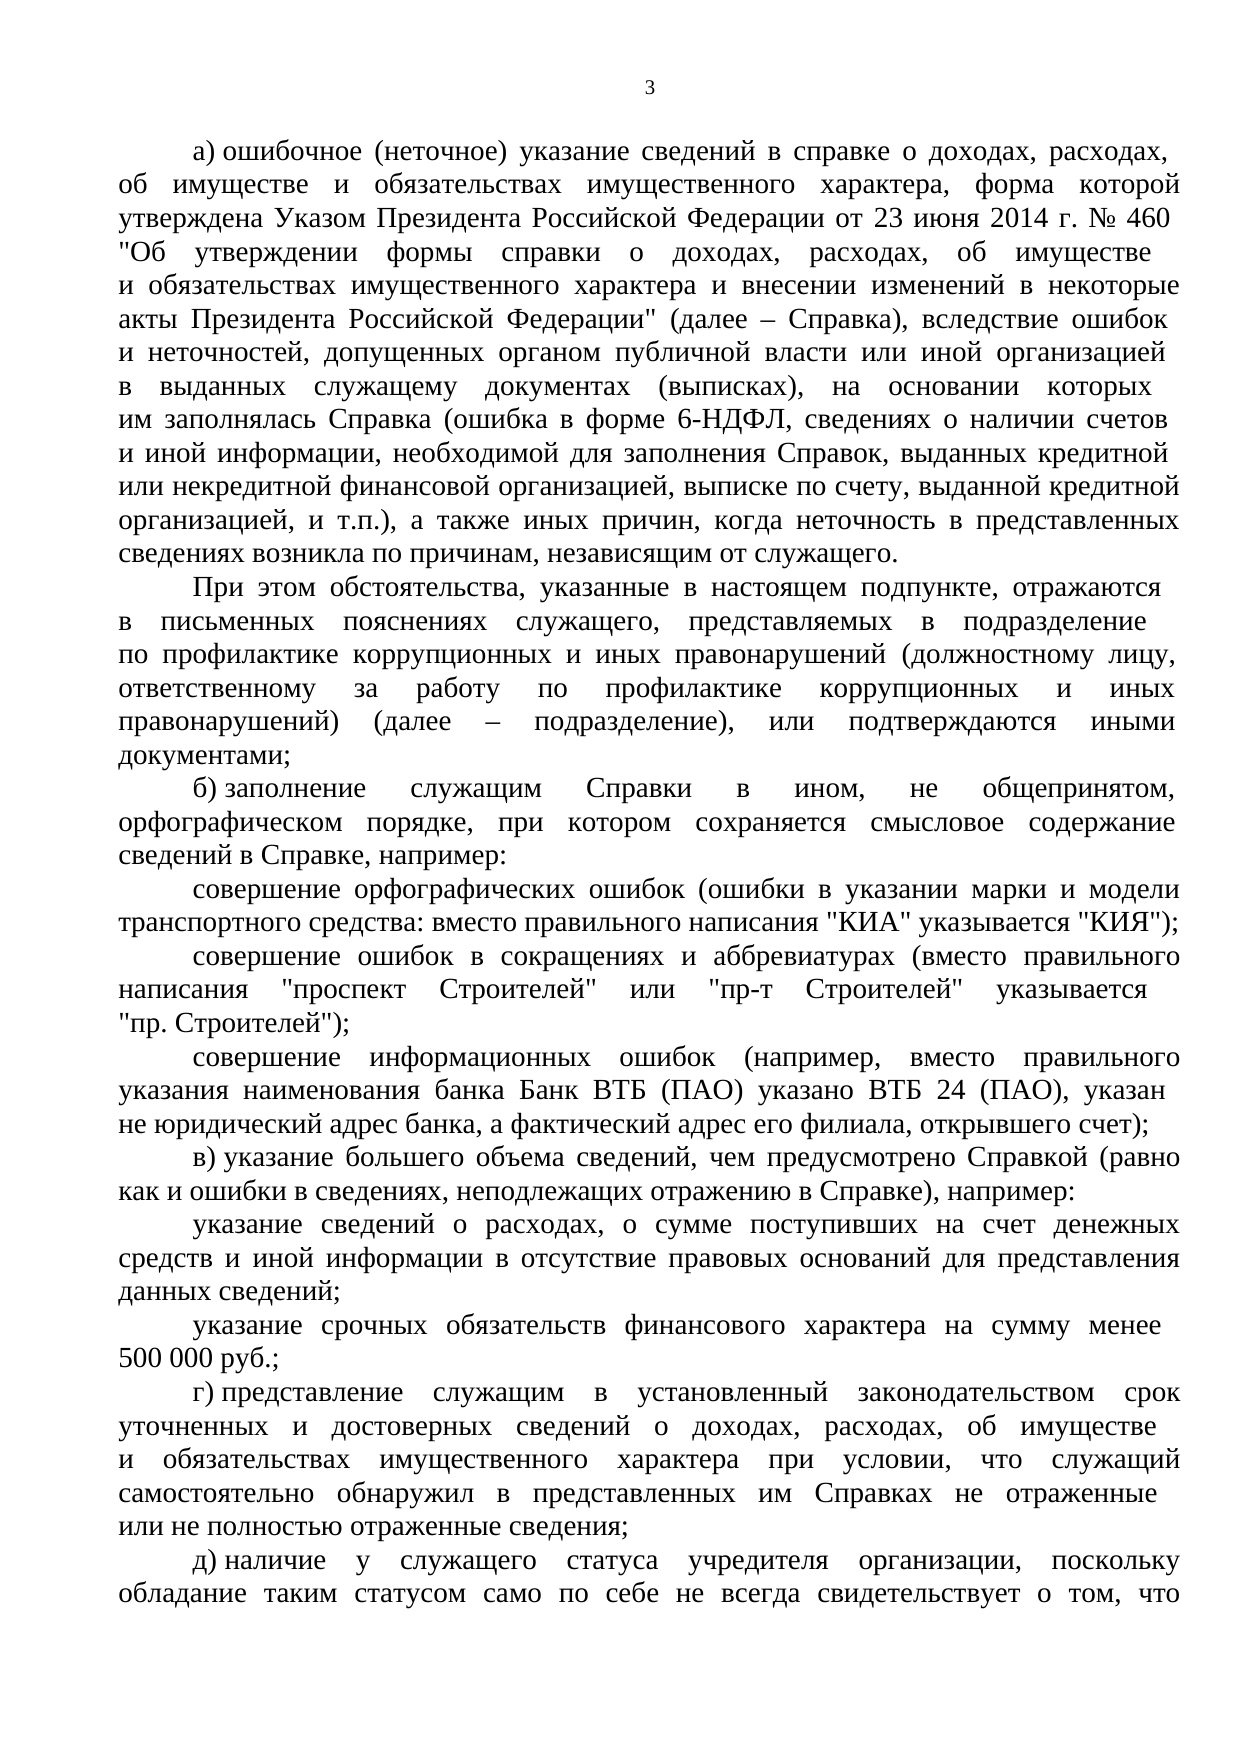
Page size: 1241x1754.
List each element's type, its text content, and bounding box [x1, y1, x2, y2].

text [118, 1542, 1181, 1609]
text При этом обстоятельства, указанные в настоящем подпункте, отражаются в письменных пояснениях служащего, представляемых в подразделение по профилактике коррупционных и иных правонарушений (должностному лицу, ответственному за работу по профилактике коррупционных и иных правонарушений) (далее – подразделение), или подтверждаются иными документами; [118, 569, 1176, 770]
text указание сведений о расходах, о сумме поступивших на счет денежных средств и иной информации в отсутствие правовых оснований для представления данных сведений; [118, 1206, 1181, 1307]
text указание срочных обязательств финансового характера на сумму менее 500 000 руб.; [118, 1307, 1181, 1374]
text г) представление служащим в установленный законодательством срок уточненных и достоверных сведений о доходах, расходах, об имуществе и обязательствах имущественного характера при условии, что служащий самостоятельно обнаружил в представленных им Справках не отраженные или не полностью отраженные сведения; [118, 1374, 1181, 1542]
text в) указание большего объема сведений, чем предусмотрено Справкой (равно как и ошибки в сведениях, неподлежащих отражению в Справке), например: [118, 1139, 1181, 1206]
text а) ошибочное (неточное) указание сведений в справке о доходах, расходах, об имуществе и обязательствах имущественного характера, форма которой утверждена Указом Президента Российской Федерации от 23 июня 2014 г. № 460 "Об утверждении формы справки о доходах, расходах, об имуществе и обязательствах имущественного характера и внесении изменений в некоторые акты Президента Российской Федерации" (далее – Справка), вследствие ошибок и неточностей, допущенных органом публичной власти или иной организацией в выданных служащему документах (выписках), на основании которых им заполнялась Справка (ошибка в форме 6-НДФЛ, сведениях о наличии счетов и иной информации, необходимой для заполнения Справок, выданных кредитной или некредитной финансовой организацией, выписке по счету, выданной кредитной организацией, и т.п.), а также иных причин, когда неточность в представленных сведениях возникла по причинам, независящим от служащего. [118, 133, 1181, 569]
text совершение информационных ошибок (например, вместо правильного указания наименования банка Банк ВТБ (ПАО) указано ВТБ 24 (ПАО), указан не юридический адрес банка, а фактический адрес его филиала, открывшего счет); [118, 1039, 1181, 1139]
text совершение ошибок в сокращениях и аббревиатурах (вместо правильного написания "проспект Строителей" или "пр-т Строителей" указывается "пр. Строителей"); [118, 938, 1181, 1039]
text совершение орфографических ошибок (ошибки в указании марки и модели транспортного средства: вместо правильного написания "КИА" указывается "КИЯ"); [118, 871, 1181, 938]
text б) заполнение служащим Справки в ином, не общепринятом, орфографическом порядке, при котором сохраняется смысловое содержание сведений в Справке, например: [118, 770, 1176, 871]
